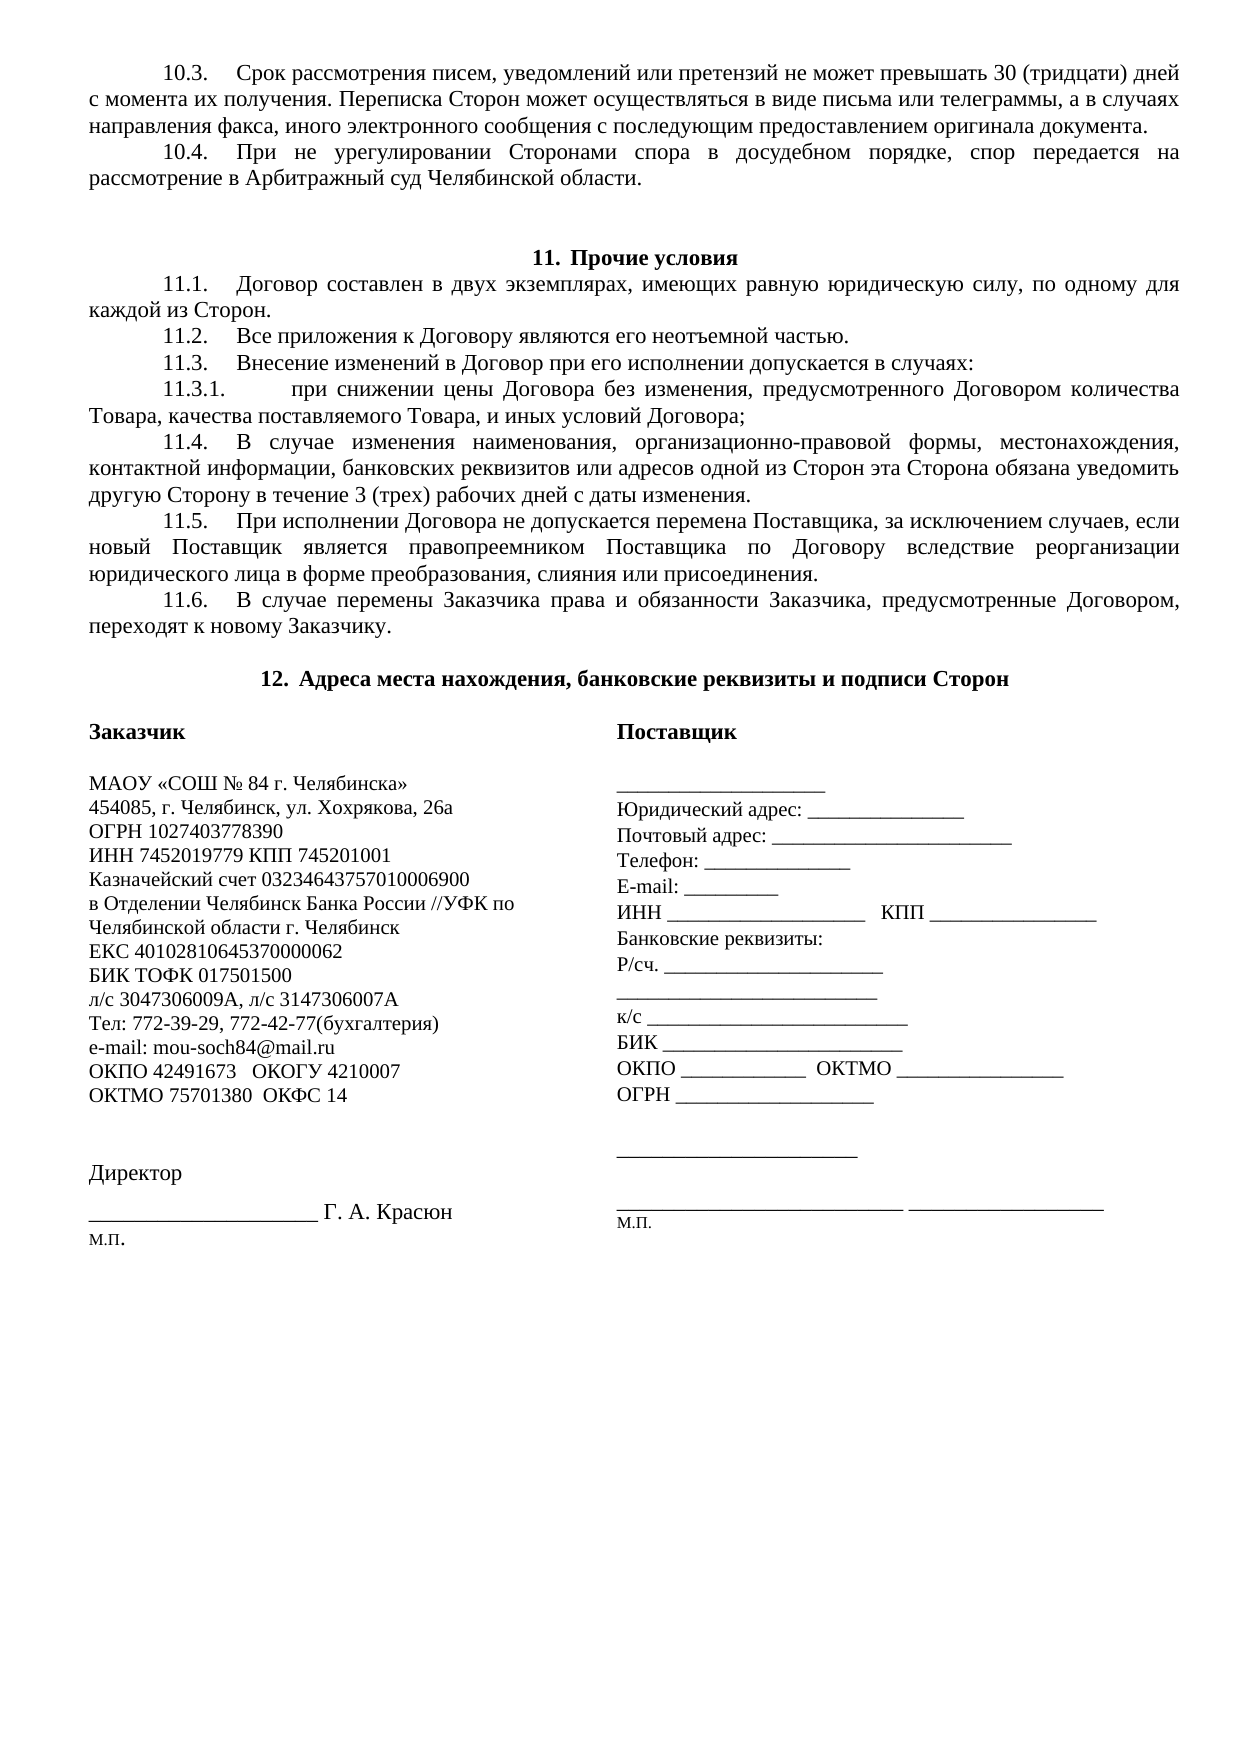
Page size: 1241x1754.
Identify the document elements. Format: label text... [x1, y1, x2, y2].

list В случае изменения наименования, организационно-правовой формы, местонахождения, контактной информации, банковских реквизитов или адресов одной из Сторон эта Сторона обязана уведомить другую Сторону в течение 3 (трех) рабочих дней с даты изменения. [89, 428, 1181, 507]
table_header Заказчик МАОУ «СОШ № 84 г. Челябинска» 454085, г. Челябинск, ул. Хохрякова, 26а ОГРН 1027403778390 ИНН 7452019779 КПП 745201001 Казначейский счет 03234643757010006900 в Отделении Челябинск Банка России //УФК по Челябинской области г. Челябинск ЕКС 40102810645370000062 БИК ТОФК 017501500 л/с 3047306009А, л/с 3147306007А Тел: 772-39-29, 772-42-77(бухгалтерия) e-mail: mou-soch84@mail.ru ОКПО 42491673 ОКОГУ 4210007 ОКТМО 75701380 ОКФС 14 Директор ____________________ Г. А. Красюн М.П. [78, 718, 605, 1250]
list При не урегулировании Сторонами спора в досудебном порядке, спор передается на рассмотрение в Арбитражный суд Челябинской области. [89, 138, 1181, 191]
list при снижении цены Договора без изменения, предусмотренного Договором количества Товара, качества поставляемого Товара, и иных условий Договора; [89, 375, 1181, 428]
table_header Поставщик ____________________ Юридический адрес: _______________ Почтовый адрес: _______________________ Телефон: ______________ E-mail: _________ ИНН ___________________ КПП ________________ Банковские реквизиты: Р/сч. _____________________ _________________________ к/с _________________________ БИК _______________________ ОКПО ____________ ОКТМО ________________ ОГРН ___________________ _____________________ _________________________ _________________ М.П. [605, 718, 1155, 1250]
list При исполнении Договора не допускается перемена Поставщика, за исключением случаев, если новый Поставщик является правопреемником Поставщика по Договору вследствие реорганизации юридического лица в форме преобразования, слияния или присоединения. [89, 507, 1181, 586]
list Прочие условия [89, 243, 1181, 270]
list Внесение изменений в Договор при его исполнении допускается в случаях: [89, 349, 1181, 375]
list В случае перемены Заказчика права и обязанности Заказчика, предусмотренные Договором, переходят к новому Заказчику. [89, 586, 1181, 639]
list Срок рассмотрения писем, уведомлений или претензий не может превышать 30 (тридцати) дней с момента их получения. Переписка Сторон может осуществляться в виде письма или телеграммы, а в случаях направления факса, иного электронного сообщения с последующим предоставлением оригинала документа. [89, 59, 1181, 138]
list Адреса места нахождения, банковские реквизиты и подписи Сторон [89, 665, 1181, 692]
list Все приложения к Договору являются его неотъемной частью. [89, 323, 1181, 349]
list Договор составлен в двух экземплярах, имеющих равную юридическую силу, по одному для каждой из Сторон. [89, 270, 1181, 323]
